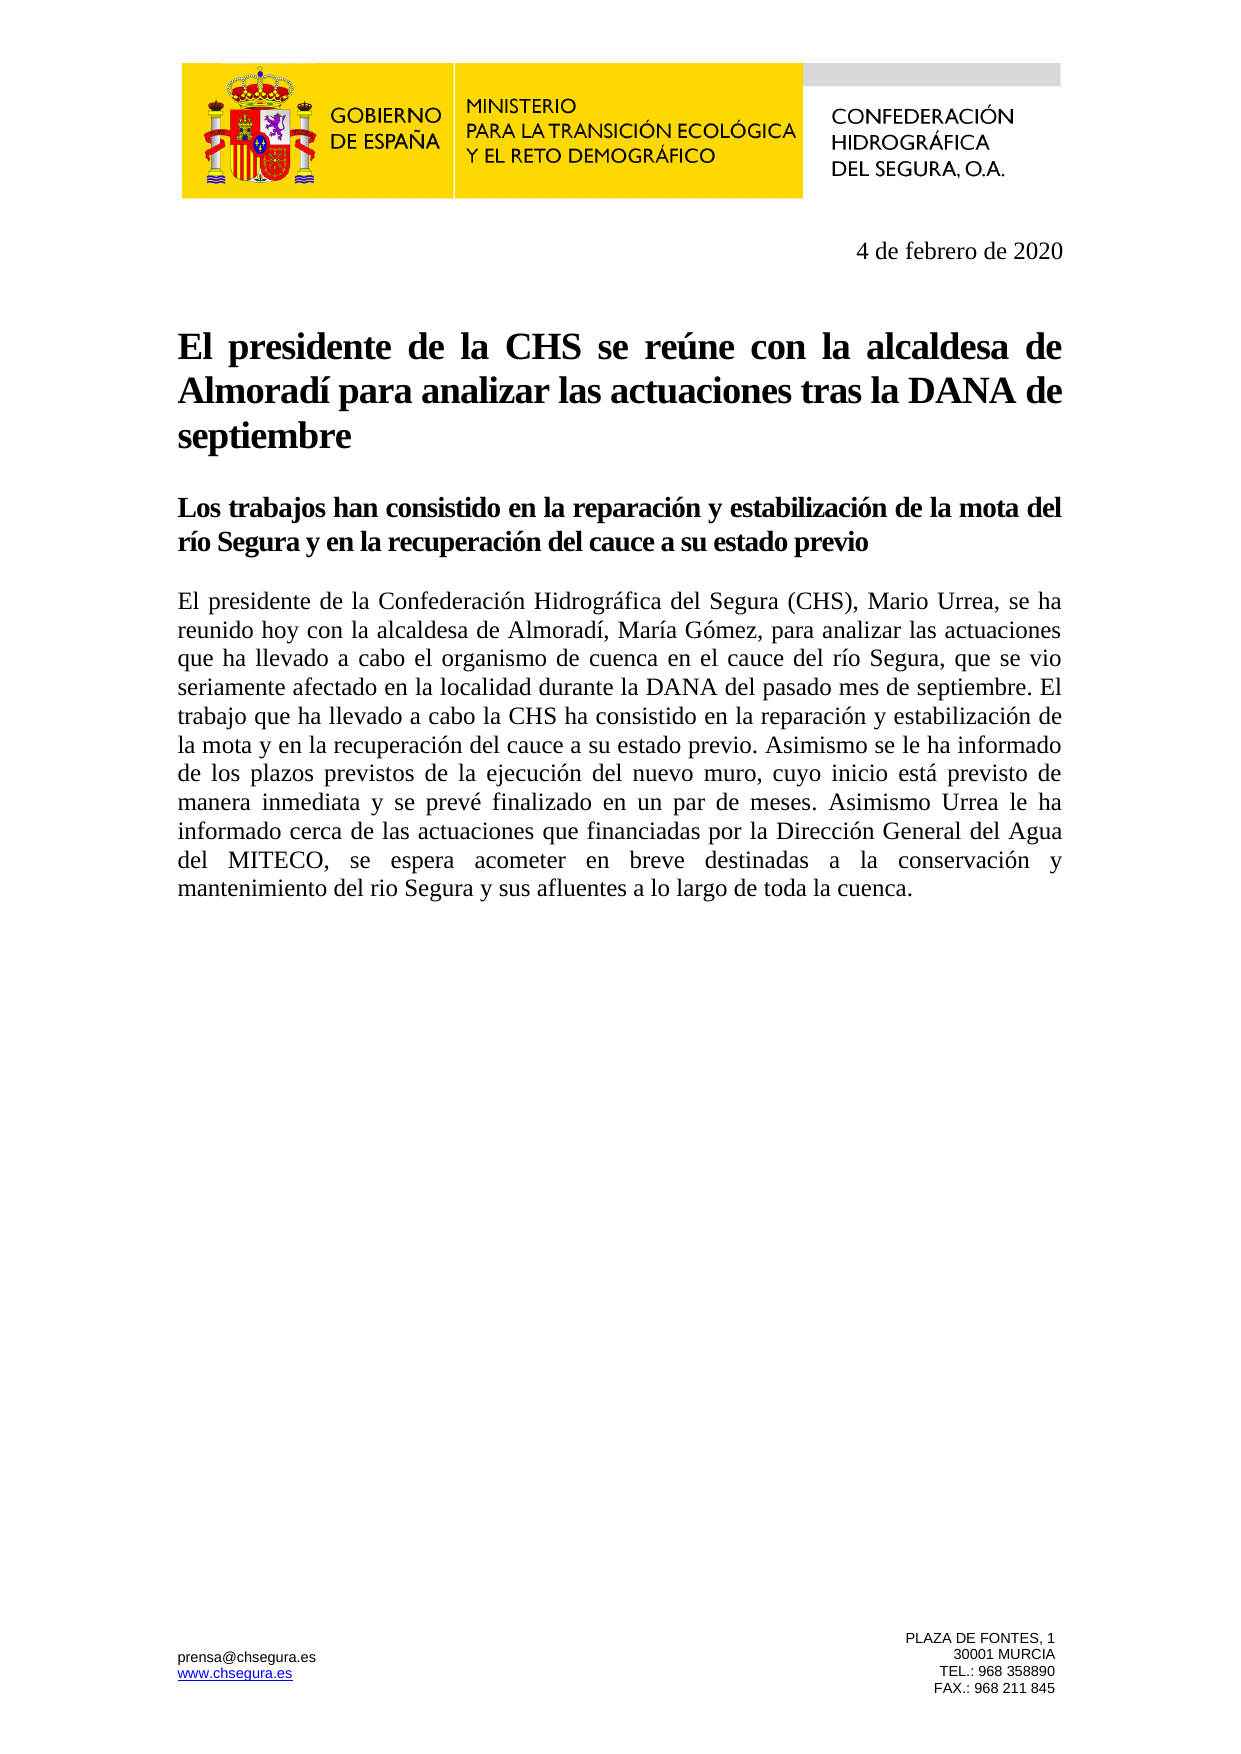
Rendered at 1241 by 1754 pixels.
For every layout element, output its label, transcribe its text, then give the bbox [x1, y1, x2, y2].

text Los trabajos han consistido en la reparación y estabilización de la mota del río Segura y en la recuperación del cauce a su estado previo [177, 490, 1063, 557]
text El presidente de la CHS se reúne con la alcaldesa de Almoradí para analizar las actuaciones tras la DANA de septiembre [177, 323, 1063, 457]
text 4 de febrero de 2020 [177, 236, 1063, 265]
picture [177, 59, 1063, 202]
text El presidente de la Confederación Hidrográfica del Segura (CHS), Mario Urrea, se ha reunido hoy con la alcaldesa de Almoradí, María Gómez, para analizar las actuaciones que ha llevado a cabo el organismo de cuenca en el cauce del río Segura, que se vio seriamente afectado en la localidad durante la DANA del pasado mes de septiembre. El trabajo que ha llevado a cabo la CHS ha consistido en la reparación y estabilización de la mota y en la recuperación del cauce a su estado previo. Asimismo se le ha informado de los plazos previstos de la ejecución del nuevo muro, cuyo inicio está previsto de manera inmediata y se prevé finalizado en un par de meses. Asimismo Urrea le ha informado cerca de las actuaciones que financiadas por la Dirección General del Agua del MITECO, se espera acometer en breve destinadas a la conservación y mantenimiento del rio Segura y sus afluentes a lo largo de toda la cuenca. [177, 586, 1063, 902]
